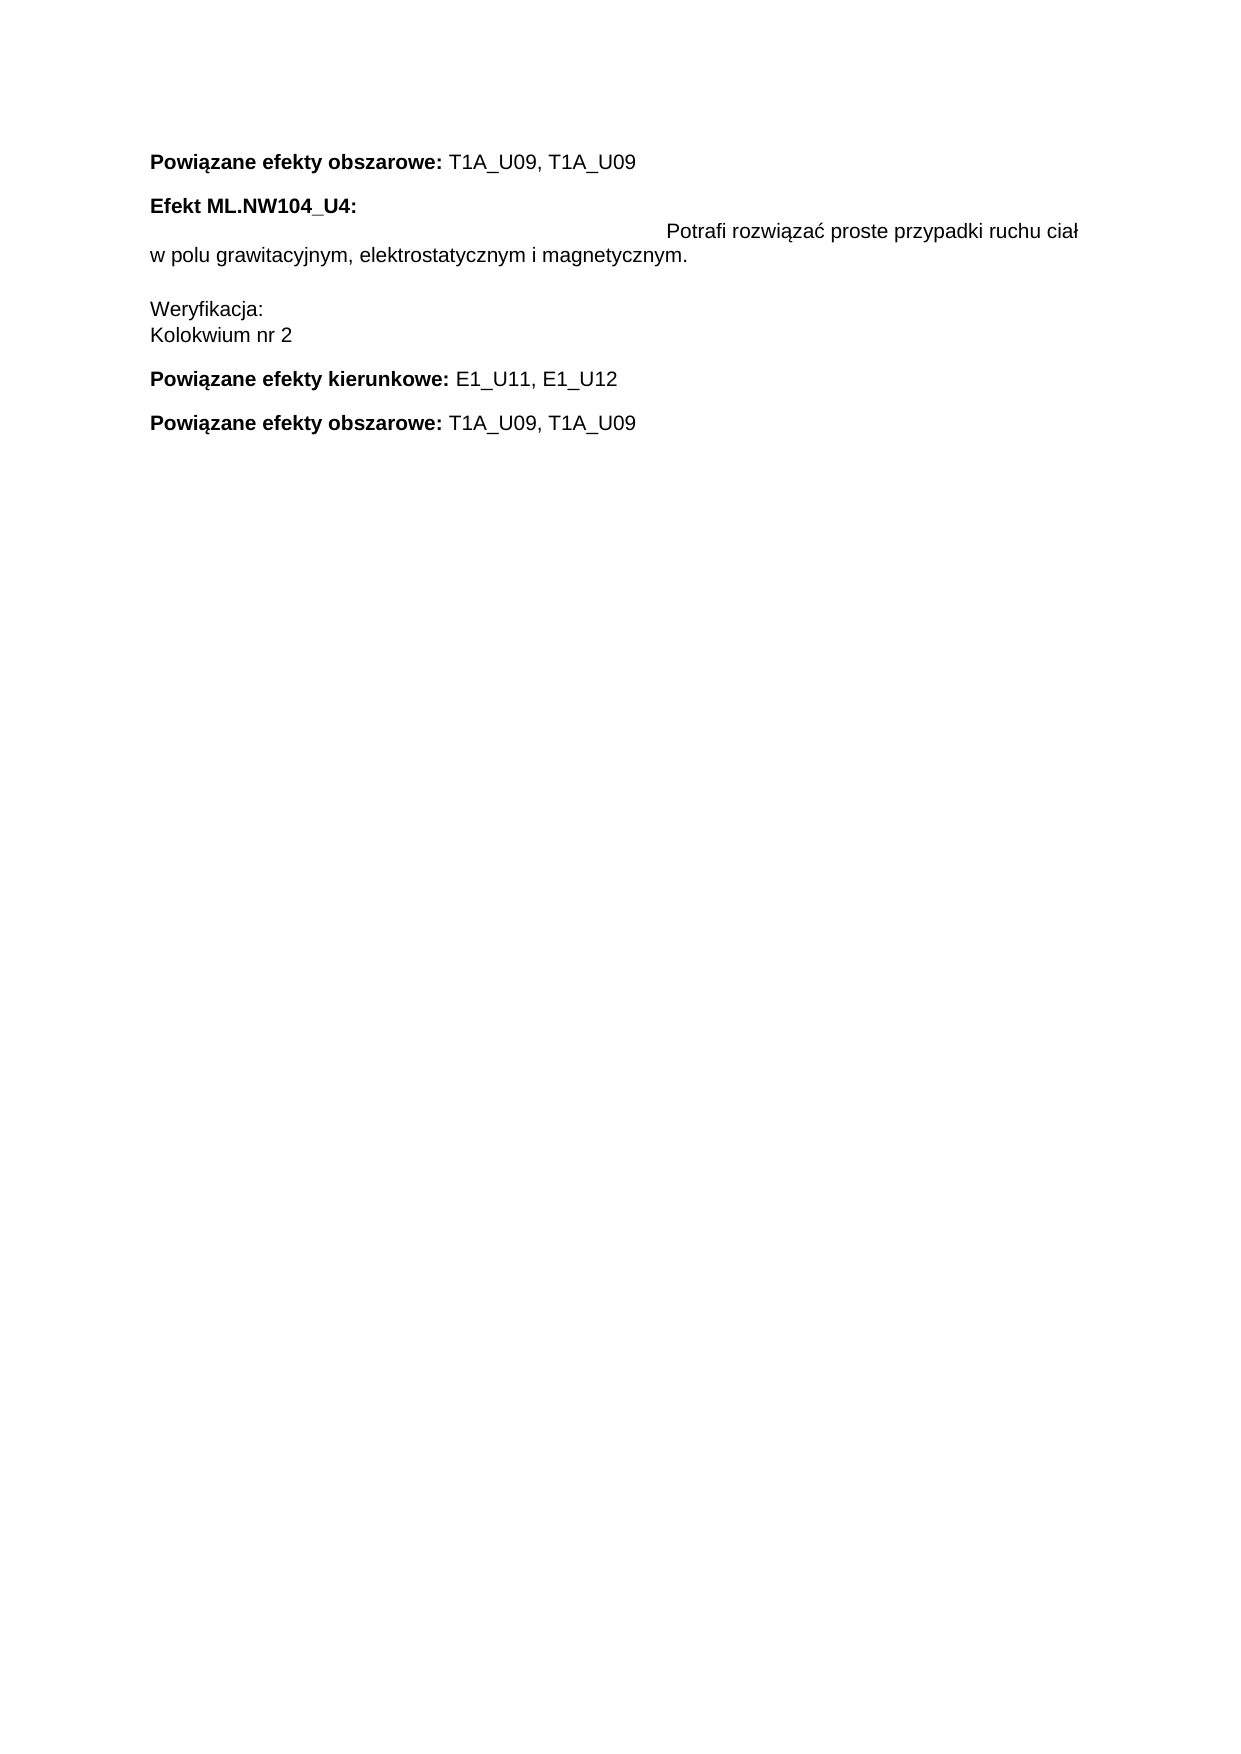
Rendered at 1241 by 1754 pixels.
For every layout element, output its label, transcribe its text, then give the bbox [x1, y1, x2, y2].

text Efekt ML.NW104_U4: [150, 194, 1090, 218]
text Weryfikacja: [150, 297, 1090, 321]
text Powiązane efekty obszarowe: T1A_U09, T1A_U09 [150, 150, 1090, 174]
text Potrafi rozwiązać proste przypadki ruchu ciał w polu grawitacyjnym, elektrostatycznym i magnetycznym. [150, 219, 1090, 291]
text Kolokwium nr 2 [150, 323, 1090, 347]
text Powiązane efekty kierunkowe: E1_U11, E1_U12 [150, 367, 1090, 391]
text Powiązane efekty obszarowe: T1A_U09, T1A_U09 [150, 410, 1090, 434]
